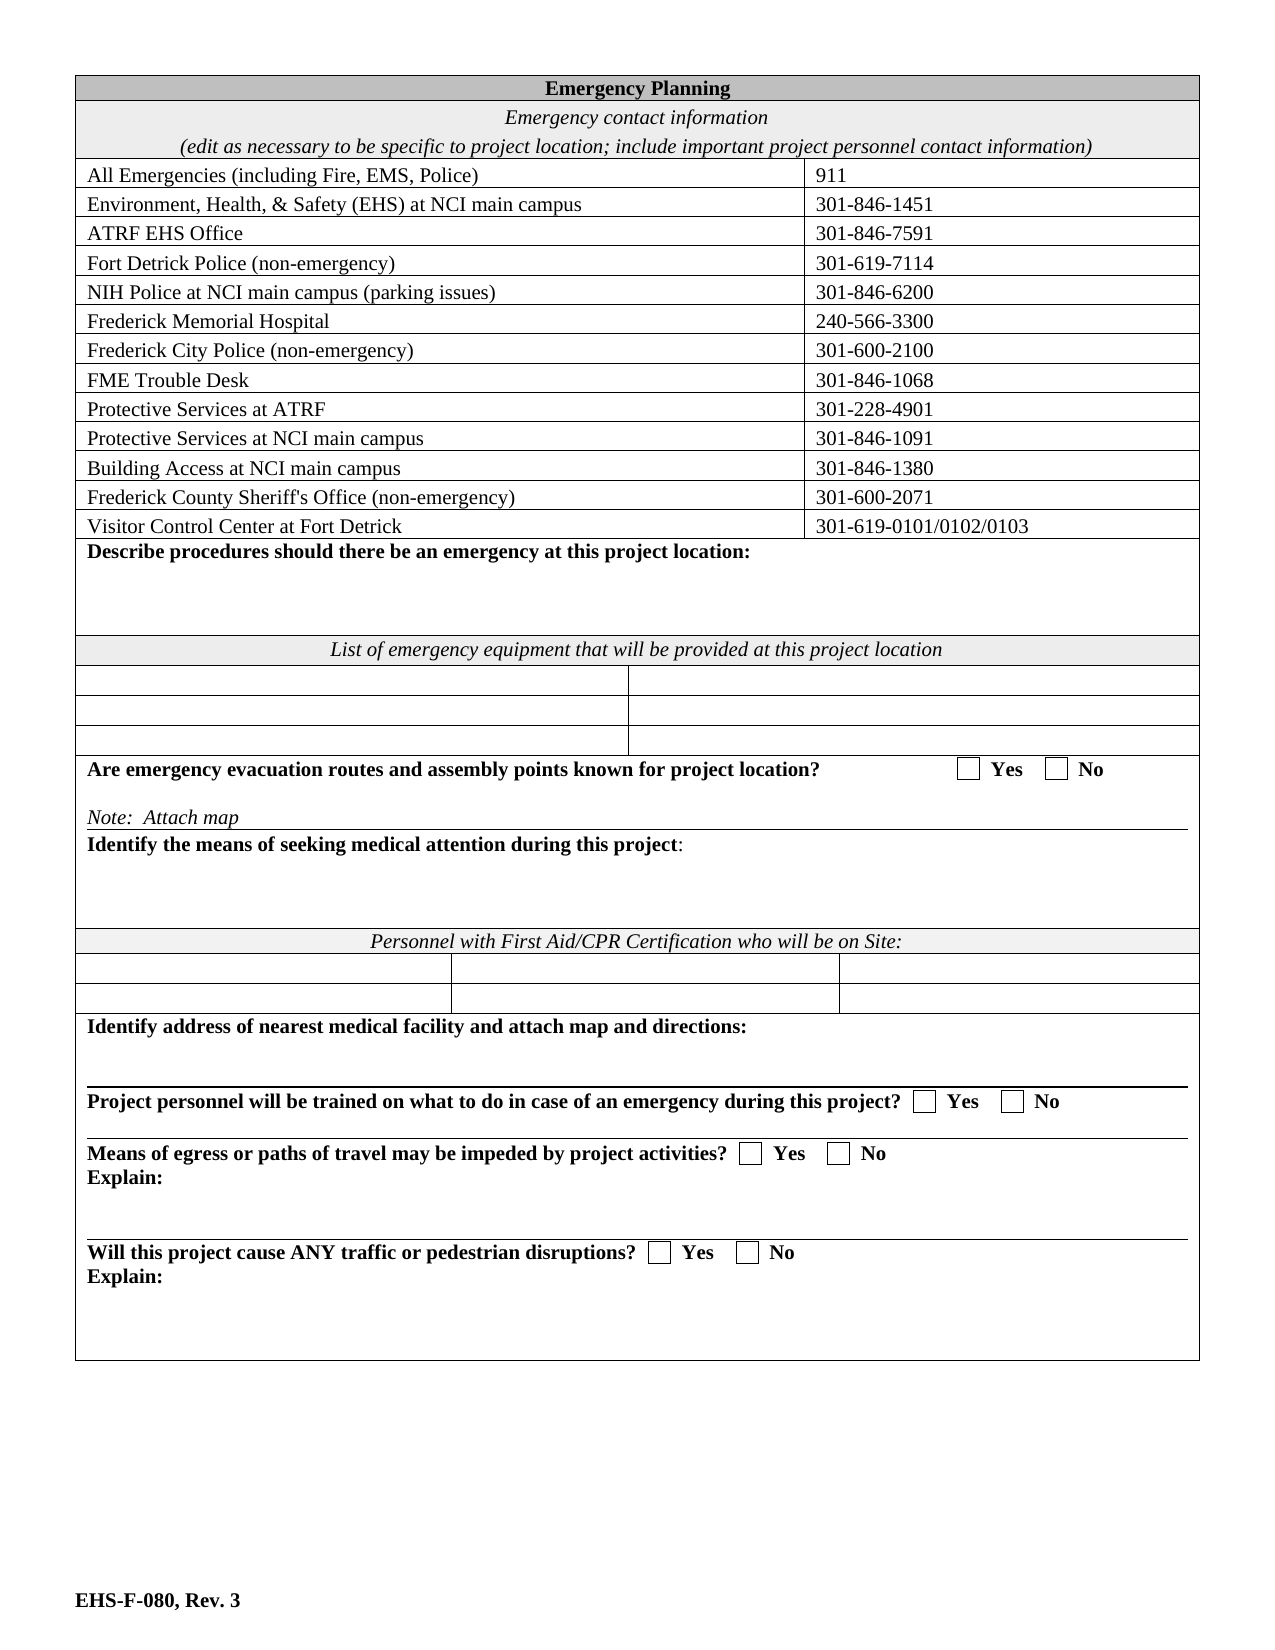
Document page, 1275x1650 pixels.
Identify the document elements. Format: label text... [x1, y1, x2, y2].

table_cell 301-846-1068 [805, 364, 1199, 392]
table_cell [76, 726, 628, 755]
table_cell Protective Services at ATRF [76, 393, 804, 421]
table_cell 301-846-7591 [805, 217, 1199, 245]
table_cell Building Access at NCI main campus [76, 451, 804, 479]
table_cell [840, 984, 1199, 1013]
table_cell Are emergency evacuation routes and assembly points known for project location? Yes No Note: Attach map Identify the means of seeking medical attention during this project: [76, 756, 1199, 928]
table_cell 240-566-3300 [805, 305, 1199, 333]
table_cell Personnel with First Aid/CPR Certification who will be on Site: [76, 929, 1199, 953]
table_cell 301-619-7114 [805, 246, 1199, 275]
table_cell 301-600-2071 [805, 481, 1199, 509]
table_cell Frederick Memorial Hospital [76, 305, 804, 333]
table_cell 301-846-1091 [805, 422, 1199, 450]
table_cell [452, 984, 839, 1013]
table_cell Environment, Health, & Safety (EHS) at NCI main campus [76, 188, 804, 216]
table_header Emergency Planning [76, 76, 1199, 100]
table_cell List of emergency equipment that will be provided at this project location [76, 636, 1199, 665]
table_cell 301-600-2100 [805, 334, 1199, 362]
table_cell [76, 696, 628, 725]
table_cell FME Trouble Desk [76, 364, 804, 392]
table_cell [840, 954, 1199, 983]
table_cell NIH Police at NCI main campus (parking issues) [76, 276, 804, 304]
table_cell Frederick City Police (non-emergency) [76, 334, 804, 362]
table_cell [76, 984, 451, 1013]
table_cell Protective Services at NCI main campus [76, 422, 804, 450]
table_cell 301-846-6200 [805, 276, 1199, 304]
table_cell [76, 954, 451, 983]
table_cell All Emergencies (including Fire, EMS, Police) [76, 159, 804, 187]
table_cell [452, 954, 839, 983]
table_cell 301-846-1451 [805, 188, 1199, 216]
table_cell ATRF EHS Office [76, 217, 804, 245]
table_cell Describe procedures should there be an emergency at this project location: [76, 539, 1199, 635]
table_cell [629, 666, 1199, 695]
table_cell 301-228-4901 [805, 393, 1199, 421]
table_cell [629, 726, 1199, 755]
table_cell Frederick County Sheriff's Office (non-emergency) [76, 481, 804, 509]
table_cell [76, 666, 628, 695]
table_cell Emergency contact information (edit as necessary to be specific to project location; include important project personnel contact information) [76, 101, 1199, 158]
table_cell 911 [805, 159, 1199, 187]
table_cell [629, 696, 1199, 725]
table_cell Visitor Control Center at Fort Detrick [76, 510, 804, 538]
table_cell 301-846-1380 [805, 451, 1199, 479]
table_cell Fort Detrick Police (non-emergency) [76, 246, 804, 275]
table_cell Identify address of nearest medical facility and attach map and directions: Project personnel will be trained on what to do in case of an emergency during this project? Yes No Means of egress or paths of travel may be impeded by project activities? Yes No Explain: Will this project cause ANY traffic or pedestrian disruptions? Yes No Explain: [76, 1014, 1199, 1360]
table_cell 301-619-0101/0102/0103 [805, 510, 1199, 538]
